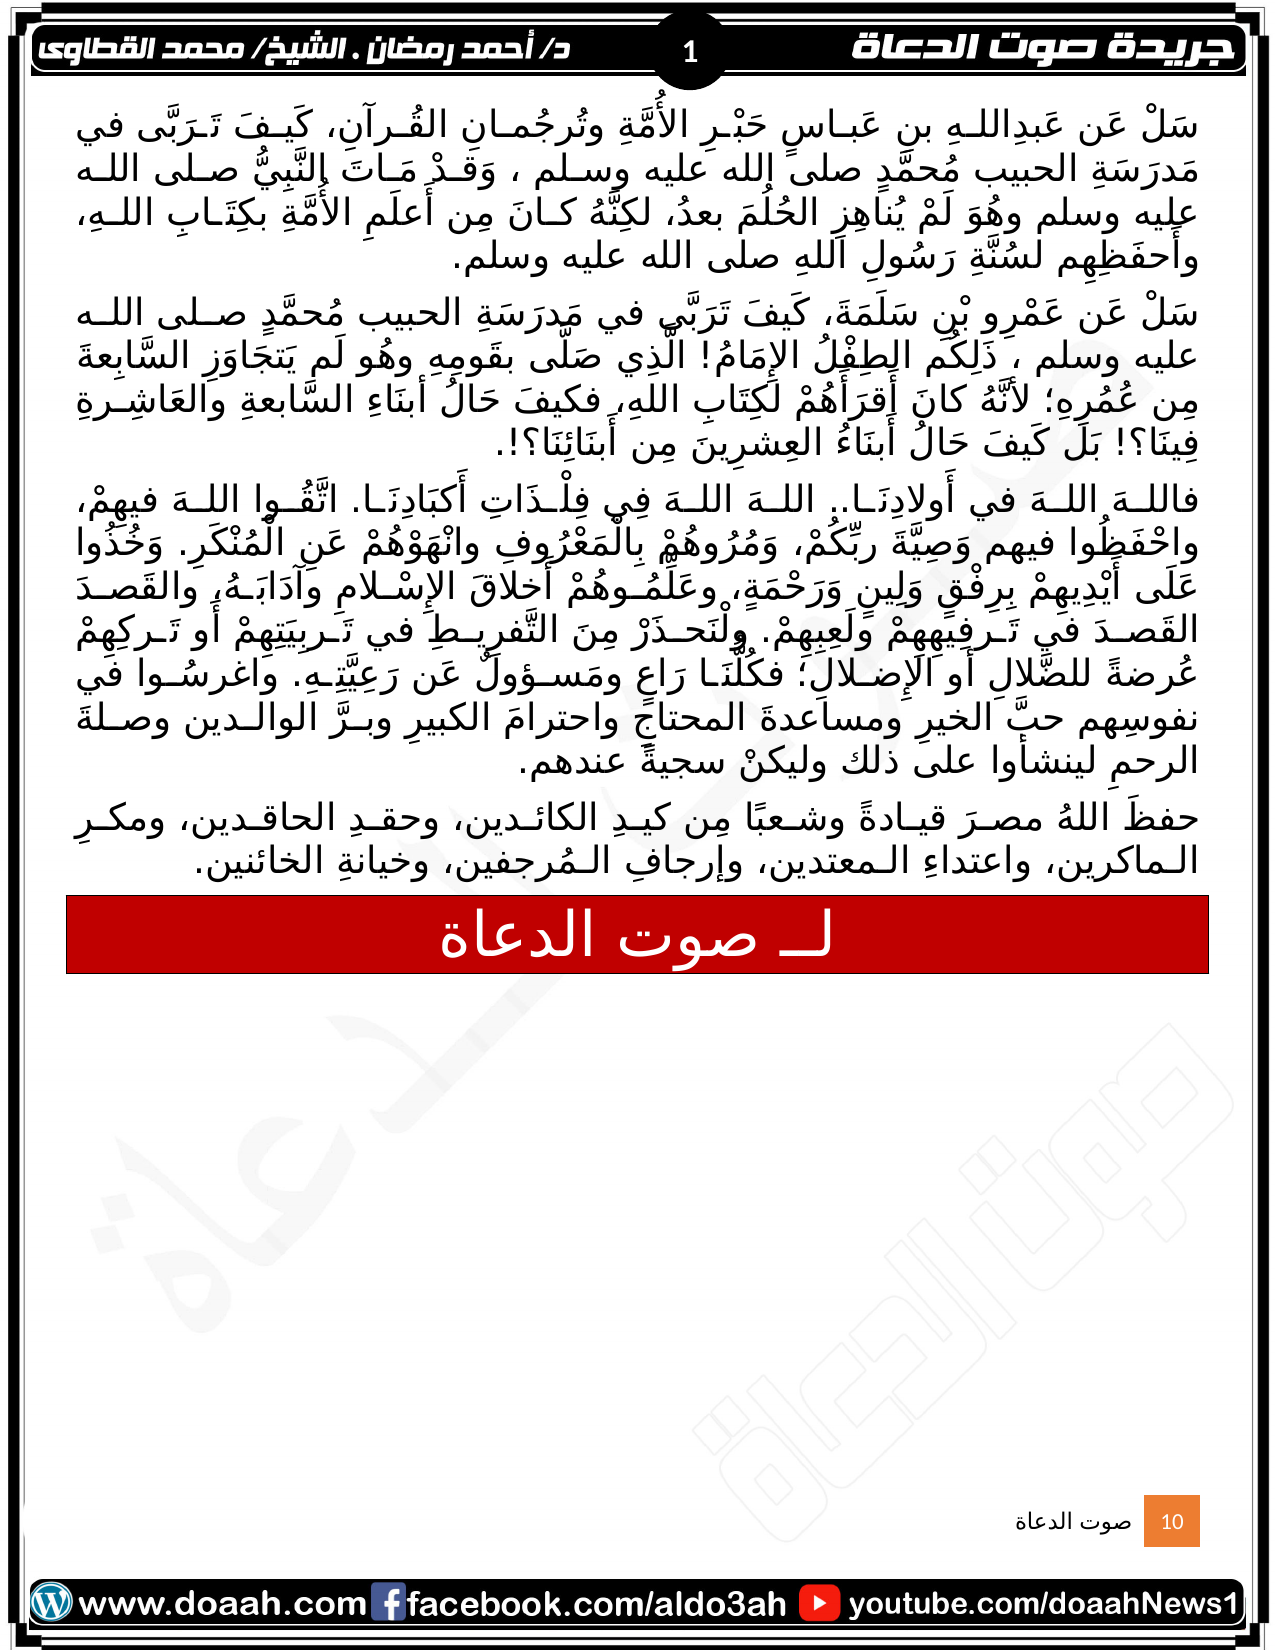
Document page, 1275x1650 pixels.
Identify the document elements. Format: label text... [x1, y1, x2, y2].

text حفظَ اللهُ مصرَ قيادةً وشعبًا مِن كيدِ الكائدين، وحقدِ الحاقدين، ومكرِ الـماكرين، واعتداءِ الـمعتدين، وإرجافِ الـمُرجفين، وخيانةِ الخائنين. [75, 795, 1200, 882]
text سَلْ عَن عَمْرِو بْنِ سَلَمَةَ، كَيفَ تَرَبَّى في مَدرَسَةِ الحبيب مُحمَّدٍ صلى الله عليه وسلم ، ذَلِكُم الطِفْلُ الإِمَامُ! الَّذِي صَلَّى بقَومِهِ وهُو لَم يَتجَاوَزِ السَّابِعةَ مِن عُمُرِهِ؛ لأنَّهُ كانَ أَقرَأَهُمْ لكِتَابِ اللهِ، فكيفَ حَالُ أبنَاءِ السَّابعةِ والعَاشِرةِ فِينَا؟! بَل كَيفَ حَالُ أَبنَاءُ العِشرِينَ مِن أَبنَائِنَا؟!. [75, 290, 1200, 465]
text سَلْ عَن عَبدِاللهِ بنِ عَباسٍ حَبْرِ الأُمَّةِ وتُرجُمانِ القُرآنِ، كَيفَ تَرَبَّى في مَدرَسَةِ الحبيب مُحمَّدٍ صلى الله عليه وسلم ، وَقدْ مَاتَ النَّبِيُّ صلى الله عليه وسلم وهُوَ لَمْ يُناهِزِ الحُلُمَ بعدُ، لكِنَّهُ كانَ مِن أَعلَمِ الأُمَّةِ بكِتَابِ اللهِ، وأَحفَظِهِم لسُنَّةِ رَسُولِ اللهِ صلى الله عليه وسلم. [75, 103, 1200, 278]
text فاللهَ اللهَ في أَولادِنَا.. اللهَ اللهَ فِي فِلْذَاتِ أَكبَادِنَا. اتَّقُوا اللهَ فيهِمْ، واحْفَظُوا فيهم وَصِيَّةَ ربِّكُمْ، وَمُرُوهُمْ بِالْمَعْرُوفِ وانْهَوْهُمْ عَنِ الْمُنْكَرِ. وَخُذُوا عَلَى أَيْدِيهِمْ بِرِفْقٍ وَلِينٍ وَرَحْمَةٍ، وعَلِّمُوهُمْ أَخلاقَ الإِسْلامِ وآدَابَهُ، والقَصدَ القَصدَ في تَرفِيهِهِمْ ولَعِبِهِمْ. ولْنَحذَرْ مِنَ التَّفرِيطِ في تَربِيَتِهِمْ أَو تَركِهِمْ عُرضةً للضَّلالِ أو الإِضلالِ؛ فكُلُّنَا رَاعٍ ومَسؤولٌ عَن رَعِيَّتِهِ. واغرسُوا في نفوسِهم حبَّ الخيرِ ومساعدةَ المحتاجِ واحترامَ الكبيرِ وبرَّ الوالدين وصلةَ الرحمِ لينشأوا على ذلك وليكنْ سجيةً عندهم. [75, 477, 1200, 783]
text لــ صوت الدعاة [67, 896, 1208, 973]
picture [0, 0, 1275, 1650]
